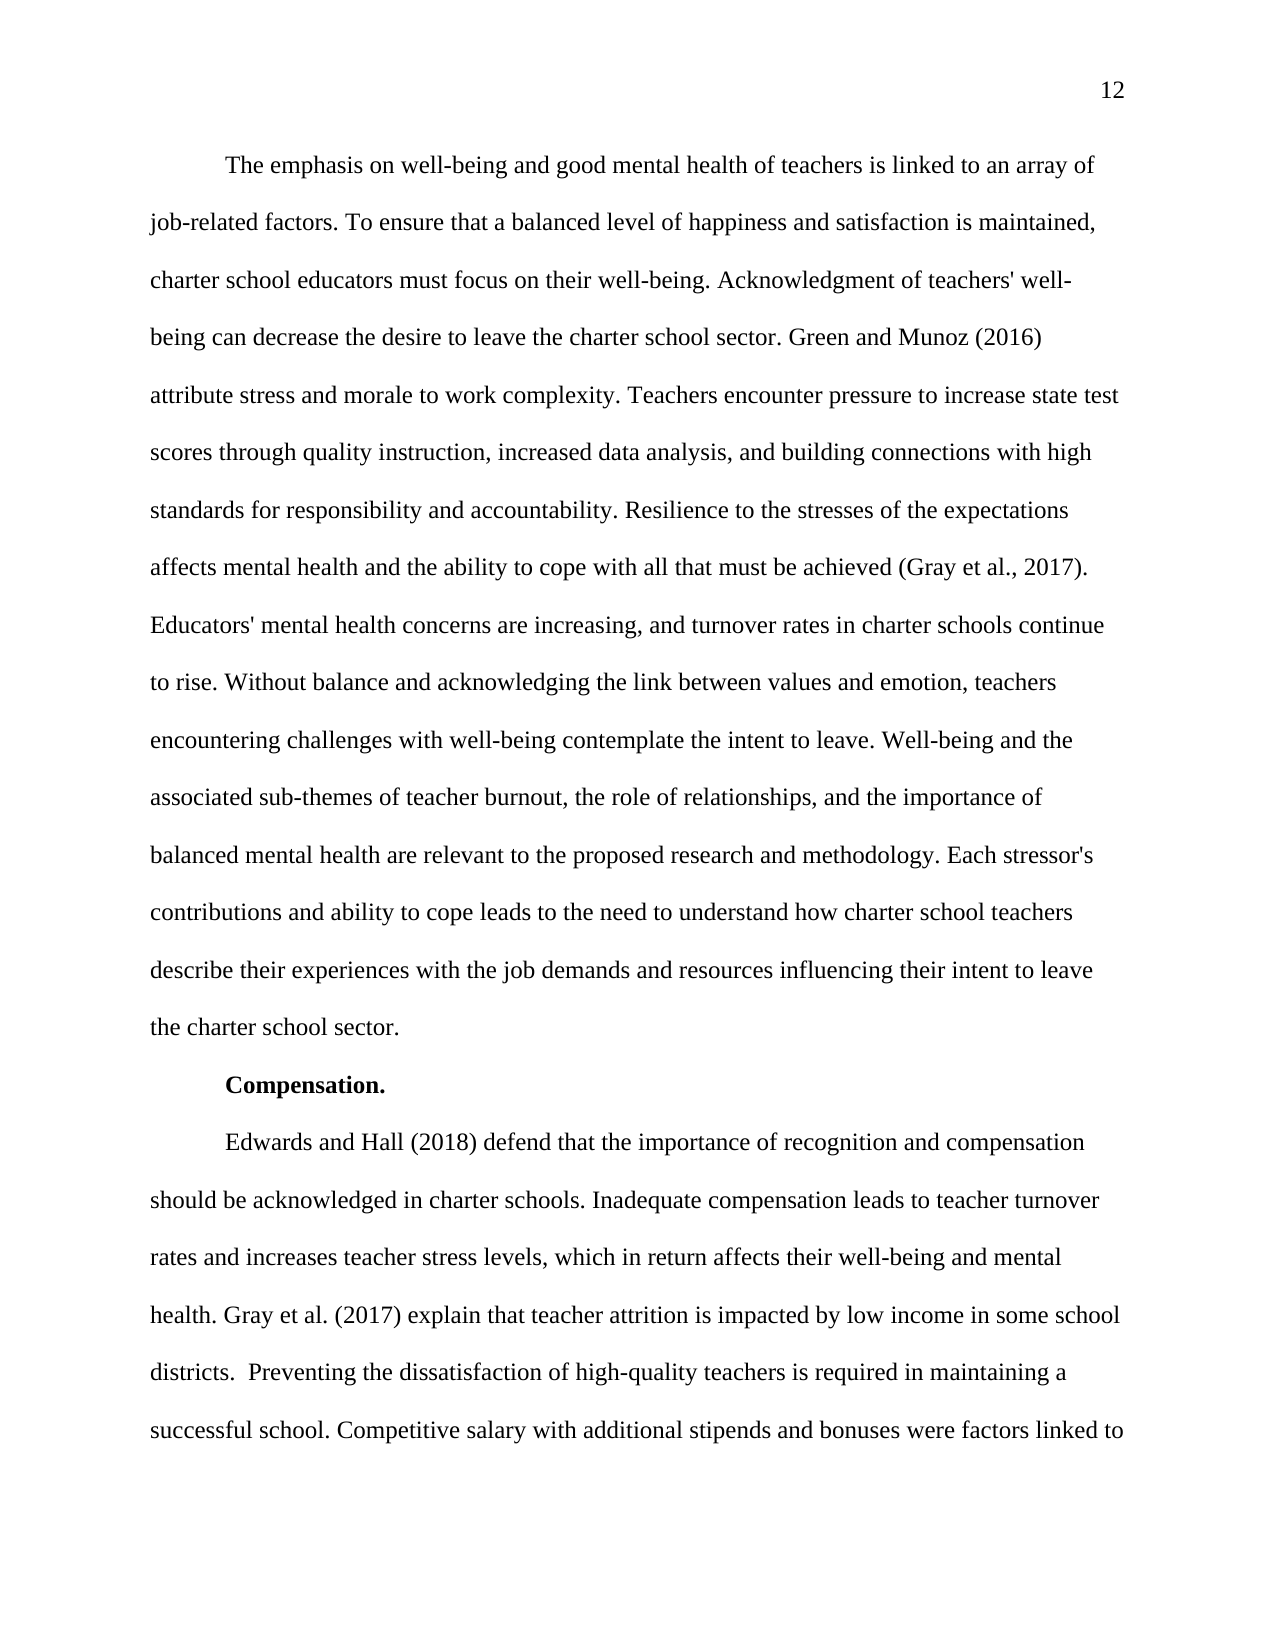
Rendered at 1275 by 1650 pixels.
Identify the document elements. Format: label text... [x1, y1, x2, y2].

text The emphasis on well-being and good mental health of teachers is linked to an array of job-related factors. To ensure that a balanced level of happiness and satisfaction is maintained, charter school educators must focus on their well-being. Acknowledgment of teachers' well-being can decrease the desire to leave the charter school sector. Green and Munoz (2016) attribute stress and morale to work complexity. Teachers encounter pressure to increase state test scores through quality instruction, increased data analysis, and building connections with high standards for responsibility and accountability. Resilience to the stresses of the expectations affects mental health and the ability to cope with all that must be achieved (Gray et al., 2017). Educators' mental health concerns are increasing, and turnover rates in charter schools continue to rise. Without balance and acknowledging the link between values and emotion, teachers encountering challenges with well-being contemplate the intent to leave. Well-being and the associated sub-themes of teacher burnout, the role of relationships, and the importance of balanced mental health are relevant to the proposed research and methodology. Each stressor's contributions and ability to cope leads to the need to understand how charter school teachers describe their experiences with the job demands and resources influencing their intent to leave the charter school sector. [150, 150, 1125, 1041]
text Compensation. [150, 1070, 1125, 1099]
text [150, 1127, 1125, 1444]
